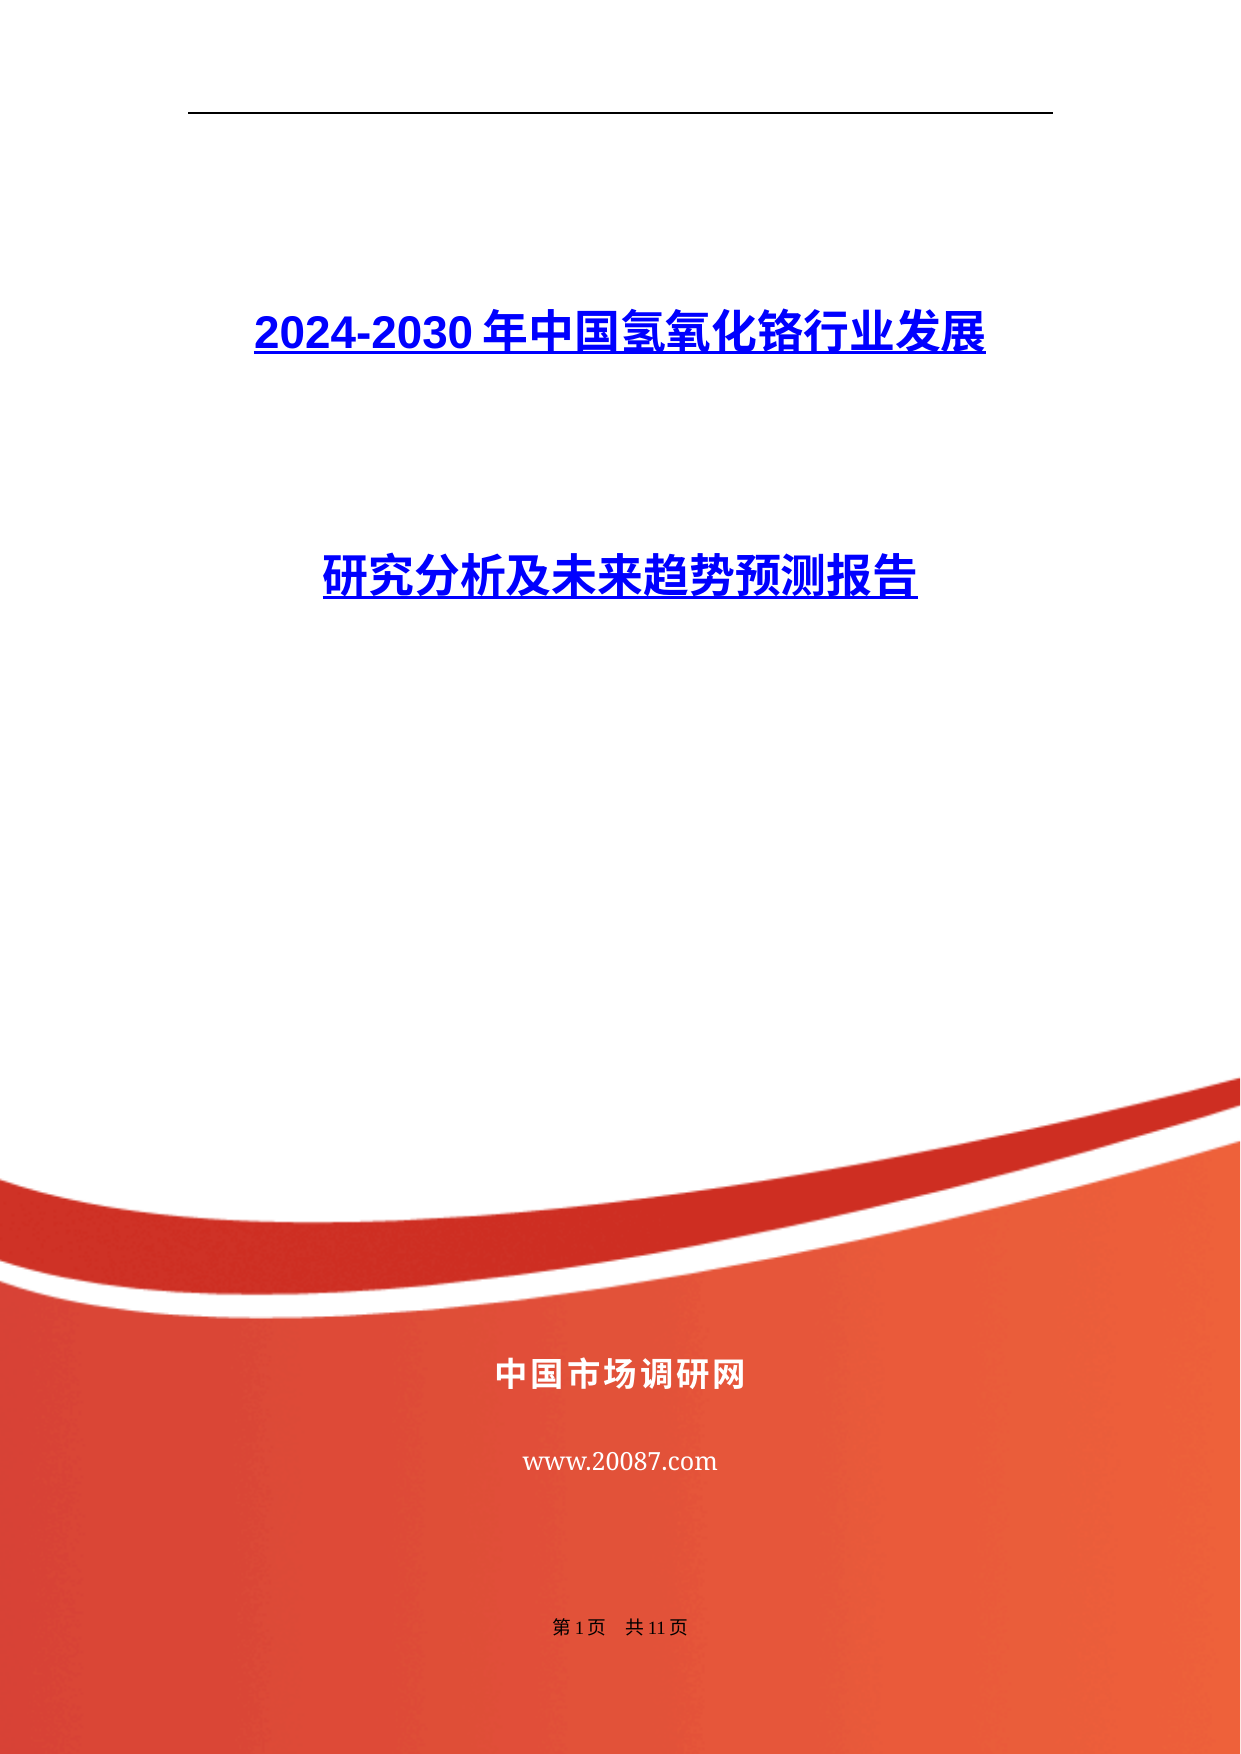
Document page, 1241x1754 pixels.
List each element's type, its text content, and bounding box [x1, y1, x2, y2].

subtitle 中国市场调研网 [187, 1339, 1053, 1404]
text www.20087.com [187, 1428, 1053, 1493]
picture [0, 1006, 1241, 1754]
table_header 2024-2030年中国氢氧化铬行业发展研究分析及未来趋势预测报告 [188, 207, 1053, 773]
